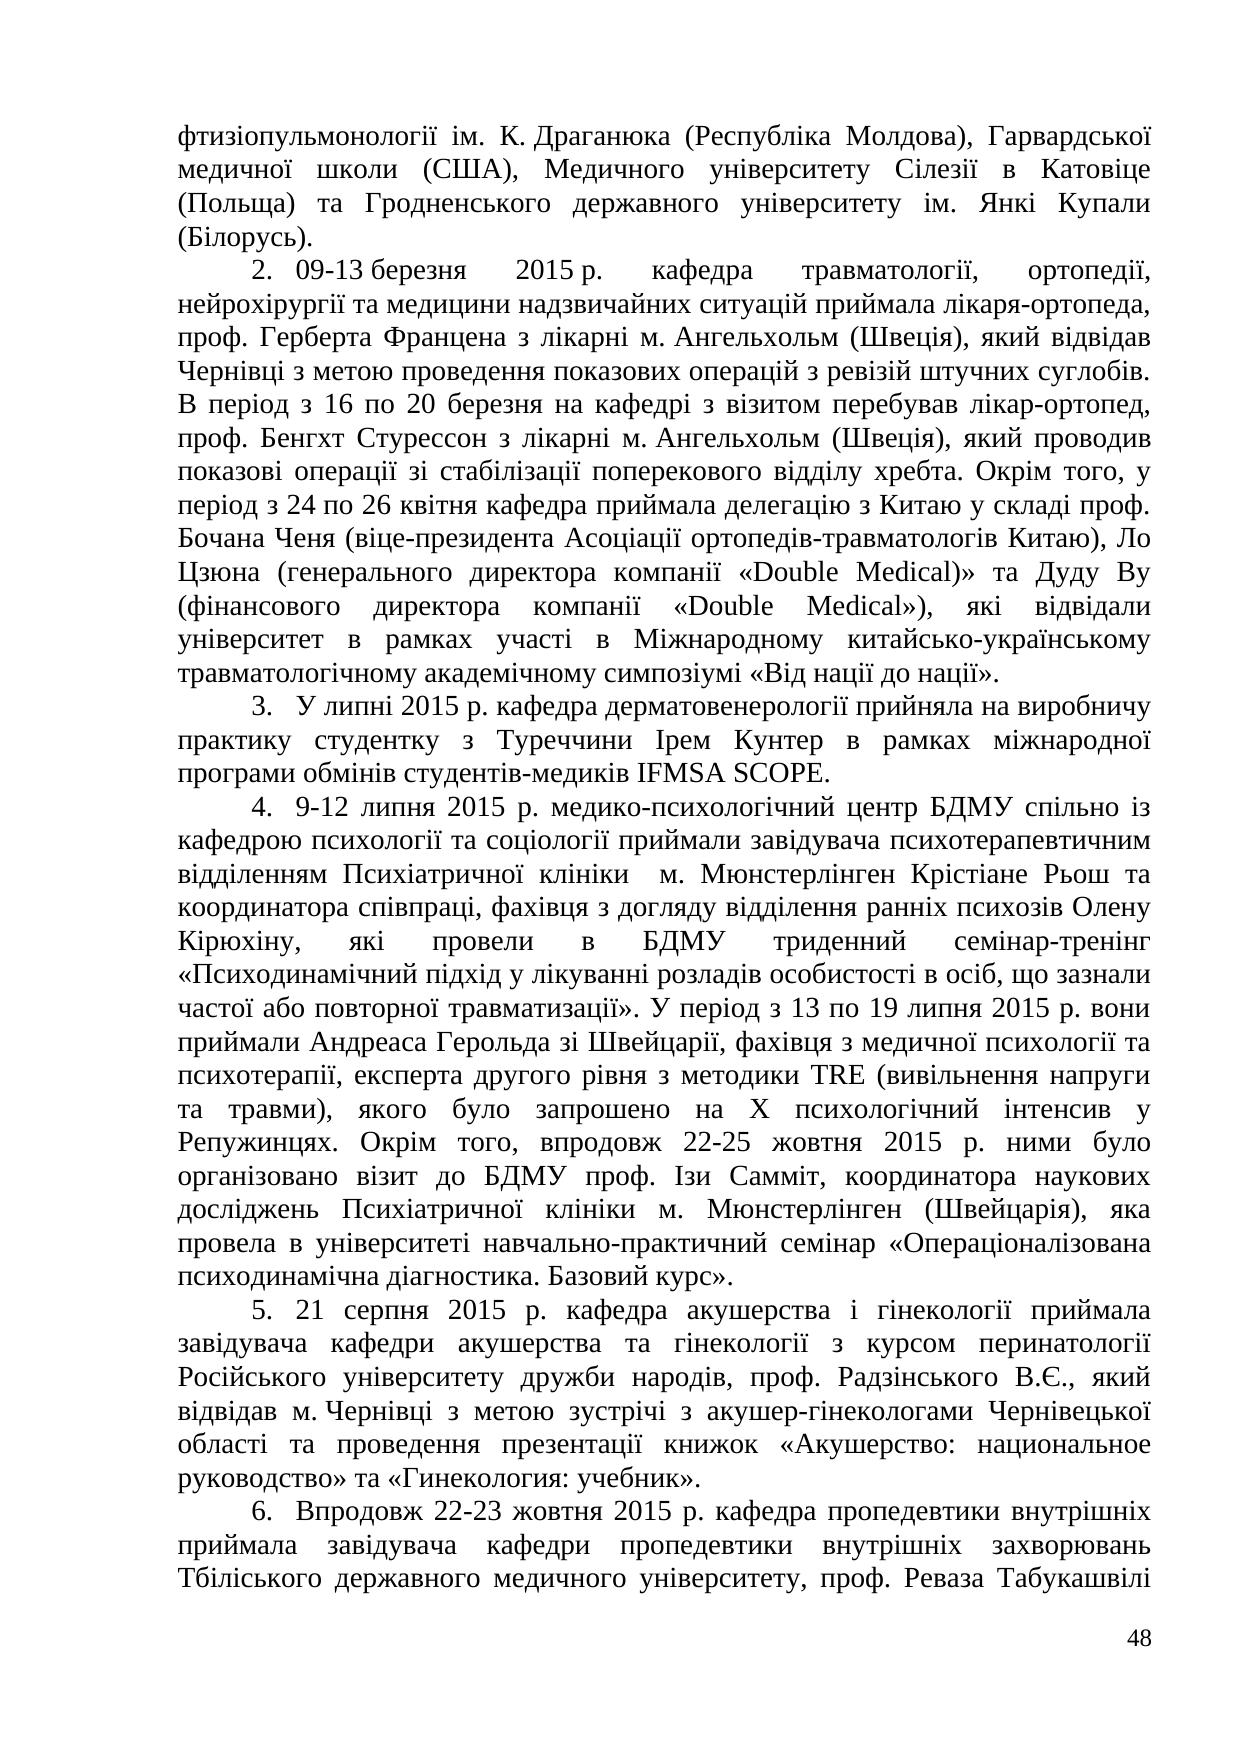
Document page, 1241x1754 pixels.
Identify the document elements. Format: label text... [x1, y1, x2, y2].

list 09-13 березня 2015 р. кафедра травматології, ортопедії, нейрохірургії та медицини надзвичайних ситуацій приймала лікаря-ортопеда, проф. Герберта Францена з лікарні м. Ангельхольм (Швеція), який відвідав Чернівці з метою проведення показових операцій з ревізій штучних суглобів. В період з 16 по 20 березня на кафедрі з візитом перебував лікар-ортопед, проф. Бенгхт Стурессон з лікарні м. Ангельхольм (Швеція), який проводив показові операції зі стабілізації поперекового відділу хребта. Окрім того, у період з 24 по 26 квітня кафедра приймала делегацію з Китаю у складі проф. Бочана Ченя (віце-президента Асоціації ортопедів-травматологів Китаю), Ло Цзюна (генерального директора компанії «Double Medical)» та Дуду Ву (фінансового директора компанії «Double Medical»), які відвідали університет в рамках участі в Міжнародному китайсько-українському травматологічному академічному симпозіумі «Від нації до нації». [177, 252, 1152, 688]
list У липні 2015 р. кафедра дерматовенерології прийняла на виробничу практику студентку з Туреччини Ірем Кунтер в рамках міжнародної програми обмінів студентів-медиків IFMSA SCOPE. [177, 688, 1152, 789]
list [177, 118, 1152, 252]
list 21 серпня 2015 р. кафедра акушерства і гінекології приймала завідувача кафедри акушерства та гінекології з курсом перинатології Російського університету дружби народів, проф. Радзінського В.Є., який відвідав м. Чернівці з метою зустрічі з акушер-гінекологами Чернівецької області та проведення презентації книжок «Акушерство: национальное руководство» та «Гинекология: учебник». [177, 1292, 1152, 1493]
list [177, 1493, 1152, 1594]
list 9-12 липня 2015 р. медико-психологічний центр БДМУ спільно із кафедрою психології та соціології приймали завідувача психотерапевтичним відділенням Психіатричної клініки м. Мюнстерлінген Крістіане Рьош та координатора співпраці, фахівця з догляду відділення ранніх психозів Олену Кірюхіну, які провели в БДМУ триденний семінар-тренінг «Психодинамічний підхід у лікуванні розладів особистості в осіб, що зазнали частої або повторної травматизації». У період з 13 по 19 липня 2015 р. вони приймали Андреаса Герольда зі Швейцарії, фахівця з медичної психології та психотерапії, експерта другого рівня з методики TRE (вивільнення напруги та травми), якого було запрошено на Х психологічний інтенсив у Репужинцях. Окрім того, впродовж 22-25 жовтня 2015 р. ними було організовано візит до БДМУ проф. Ізи Самміт, координатора наукових досліджень Психіатричної клініки м. Мюнстерлінген (Швейцарія), яка провела в університеті навчально-практичний семінар «Операціоналізована психодинамічна діагностика. Базовий курс». [177, 789, 1152, 1292]
